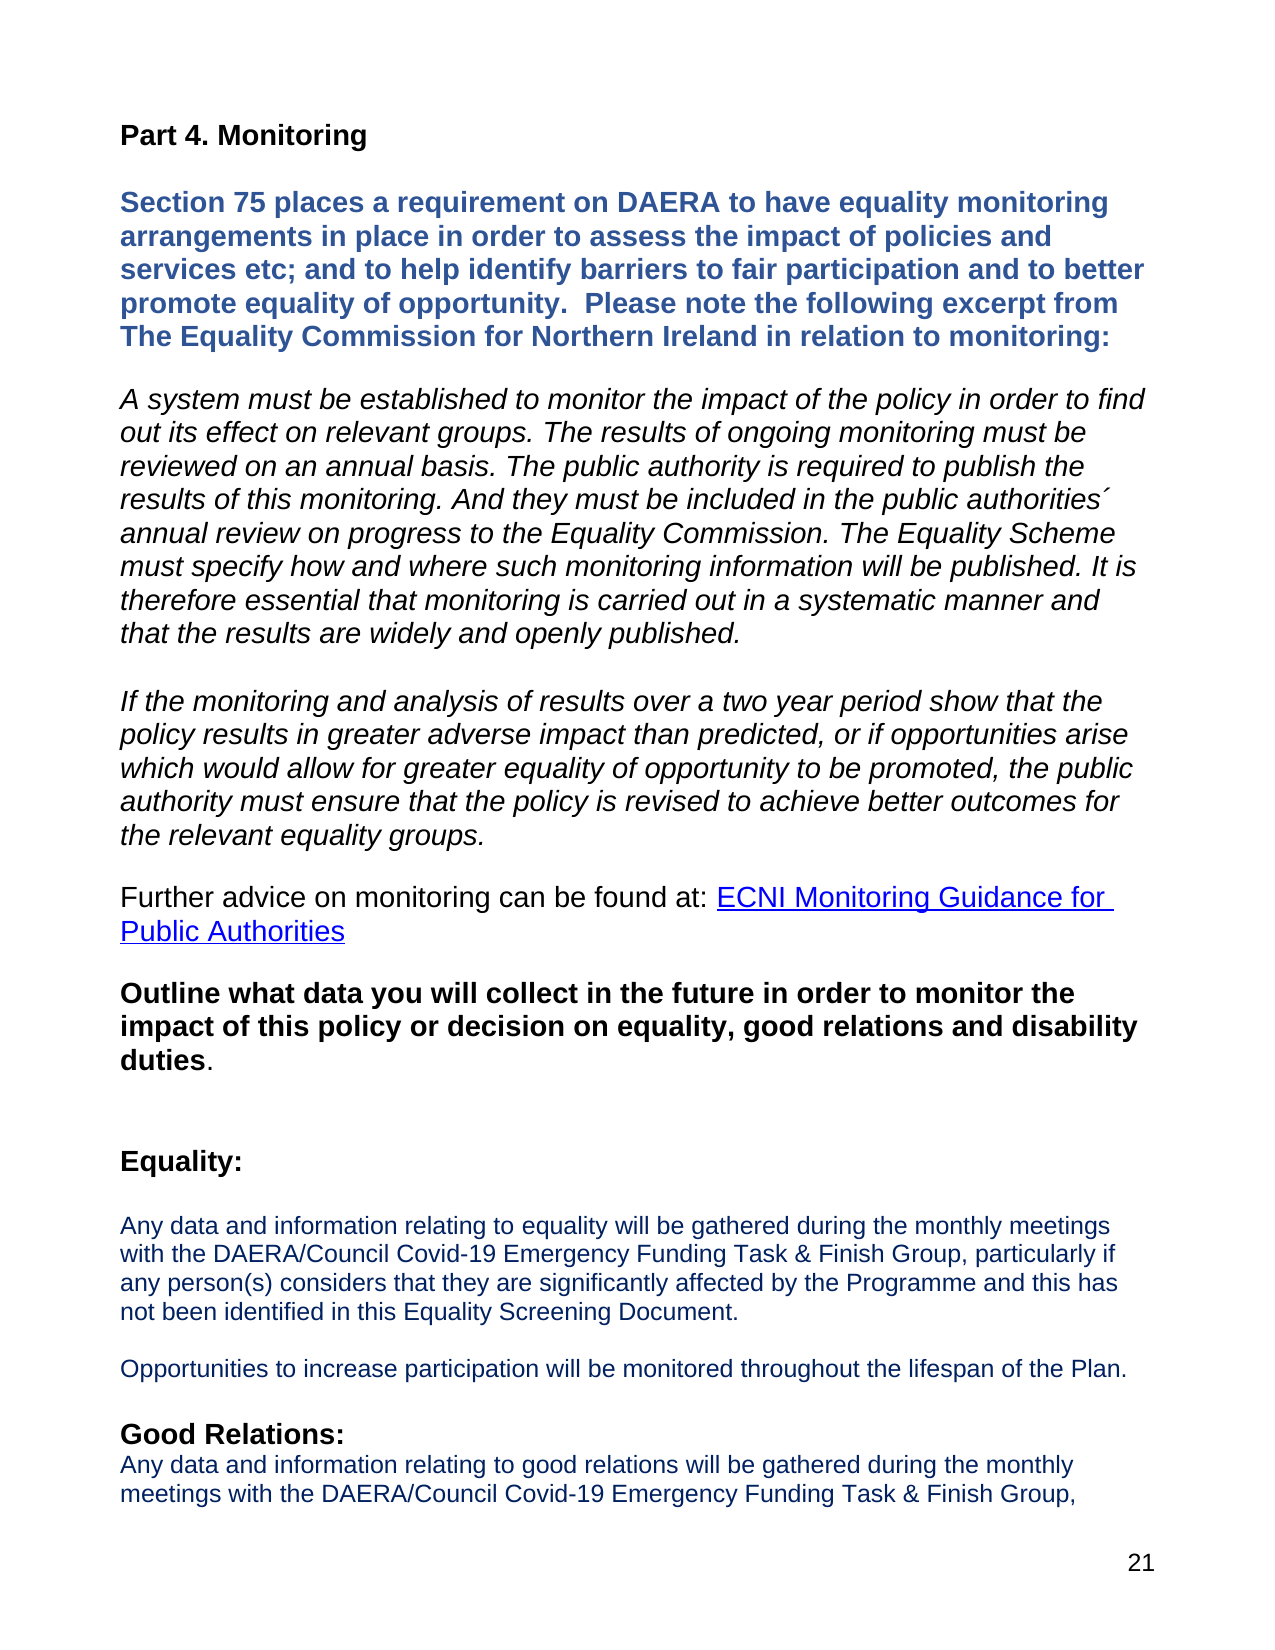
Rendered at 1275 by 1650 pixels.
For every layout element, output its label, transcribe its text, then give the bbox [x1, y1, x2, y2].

text Good Relations: [120, 1417, 1155, 1450]
text Equality: [120, 1143, 1155, 1177]
text If the monitoring and analysis of results over a two year period show that the policy results in greater adverse impact than predicted, or if opportunities arise which would allow for greater equality of opportunity to be promoted, the public authority must ensure that the policy is revised to achieve better outcomes for the relevant equality groups. [120, 683, 1155, 851]
text A system must be established to monitor the impact of the policy in order to find out its effect on relevant groups. The results of ongoing monitoring must be reviewed on an annual basis. The public authority is required to publish the results of this monitoring. And they must be included in the public authorities´ annual review on progress to the Equality Commission. The Equality Scheme must specify how and where such monitoring information will be published. It is therefore essential that monitoring is carried out in a systematic manner and that the results are widely and openly published. [120, 382, 1155, 650]
text Part 4. Monitoring [120, 118, 1155, 152]
text Further advice on monitoring can be found at: ECNI Monitoring Guidance for Public Authorities [120, 880, 1155, 947]
text Opportunities to increase participation will be monitored throughout the lifespan of the Plan. [120, 1354, 1155, 1383]
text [120, 1450, 1155, 1508]
text Any data and information relating to equality will be gathered during the monthly meetings with the DAERA/Council Covid-19 Emergency Funding Task & Finish Group, particularly if any person(s) considers that they are significantly affected by the Programme and this has not been identified in this Equality Screening Document. [120, 1211, 1155, 1326]
text Section 75 places a requirement on DAERA to have equality monitoring arrangements in place in order to assess the impact of policies and services etc; and to help identify barriers to fair participation and to better promote equality of opportunity. Please note the following excerpt from The Equality Commission for Northern Ireland in relation to monitoring: [120, 185, 1155, 353]
text Outline what data you will collect in the future in order to monitor the impact of this policy or decision on equality, good relations and disability duties. [120, 976, 1155, 1076]
